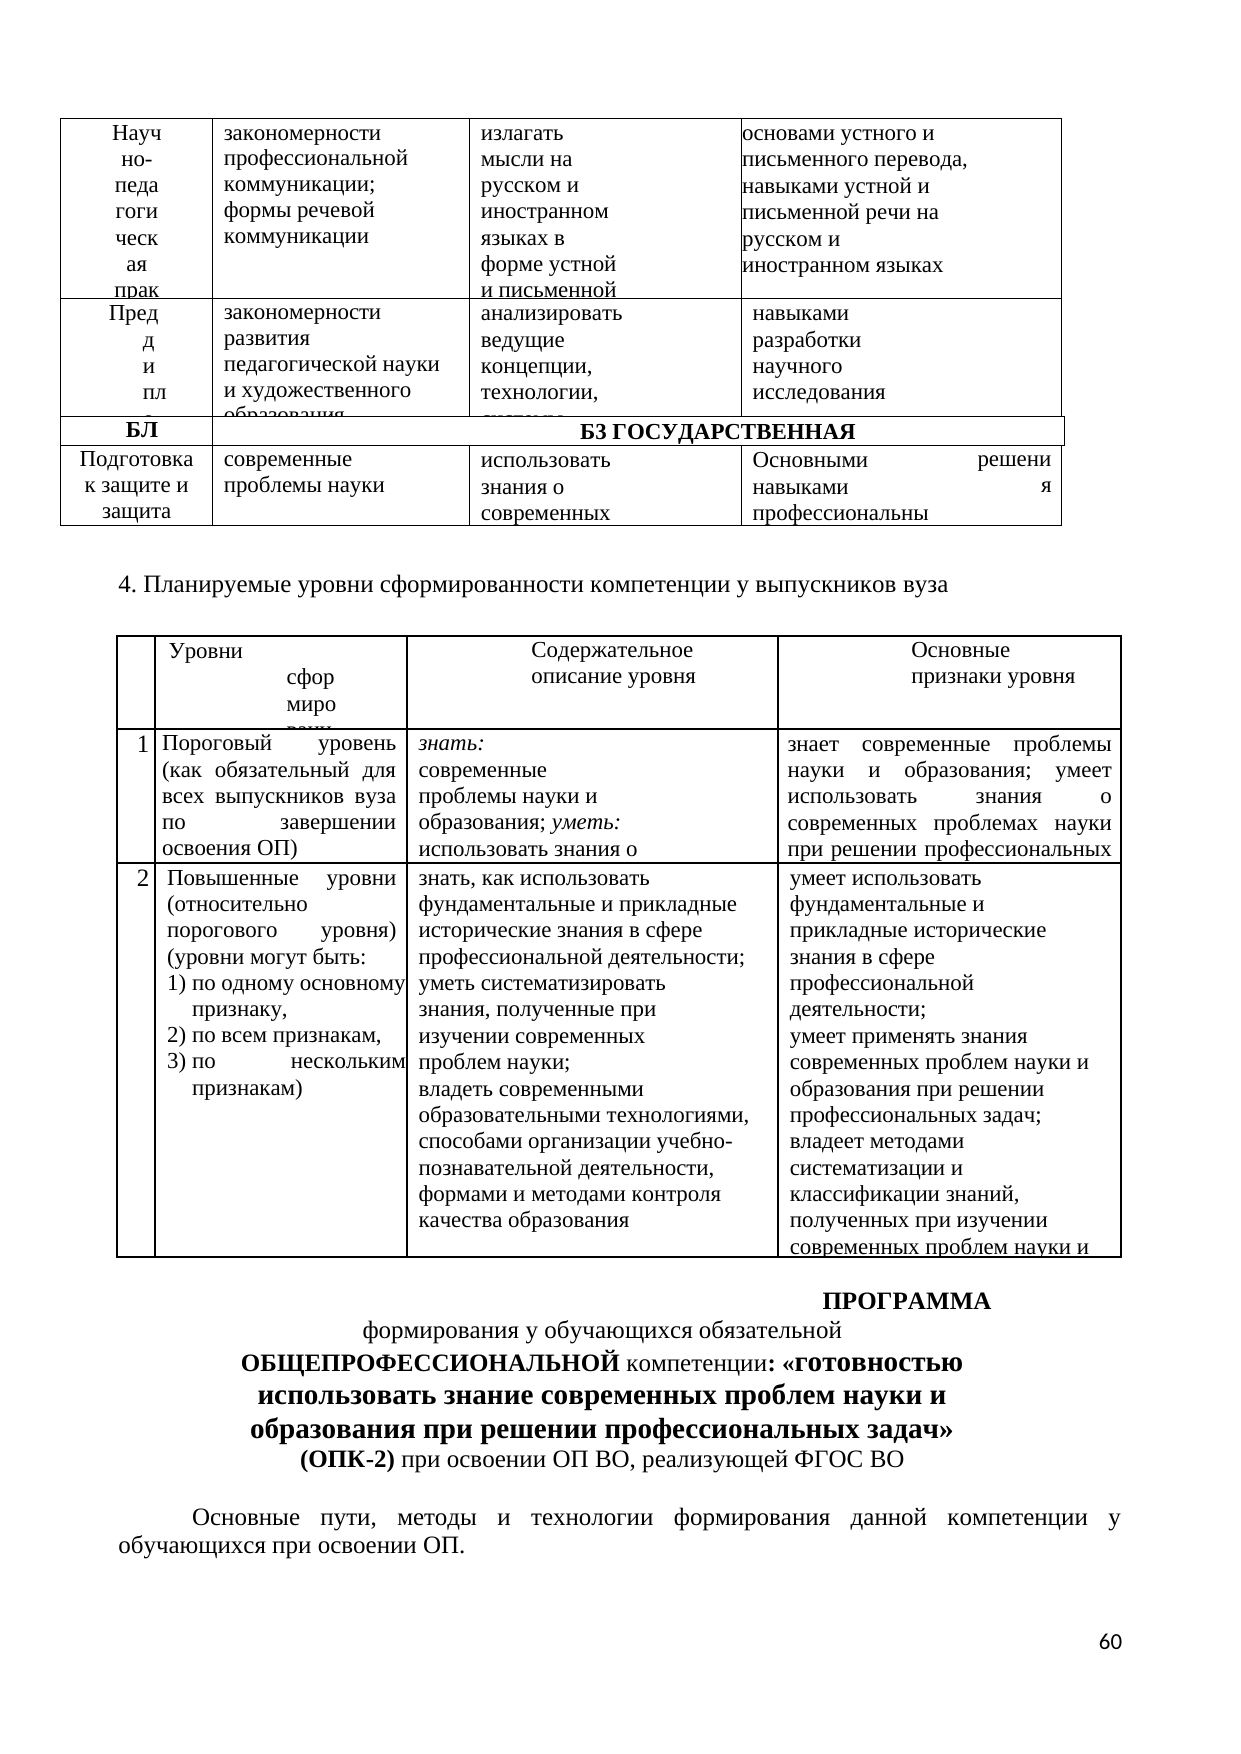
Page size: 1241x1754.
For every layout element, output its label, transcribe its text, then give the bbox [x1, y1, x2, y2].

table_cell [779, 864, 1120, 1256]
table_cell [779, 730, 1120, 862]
text формирования у обучающихся обязательной ОБЩЕПРОФЕССИОНАЛЬНОЙ компетенции: «готовностью использовать знание современных проблем науки и образования при решении профессиональных задач» (ОПК-2) при освоении ОП ВО, реализующей ФГОС ВО [217, 1315, 987, 1473]
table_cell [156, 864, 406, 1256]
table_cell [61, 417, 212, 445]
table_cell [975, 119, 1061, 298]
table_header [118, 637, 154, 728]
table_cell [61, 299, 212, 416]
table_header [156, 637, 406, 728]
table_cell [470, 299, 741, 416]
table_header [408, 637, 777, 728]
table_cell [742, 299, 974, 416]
text ПРОГРАММА [822, 1287, 1124, 1315]
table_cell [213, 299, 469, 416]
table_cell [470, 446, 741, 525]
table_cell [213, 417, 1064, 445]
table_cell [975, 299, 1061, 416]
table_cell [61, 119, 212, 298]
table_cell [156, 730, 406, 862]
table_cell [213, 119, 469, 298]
text 4. Планируемые уровни сформированности компетенции у выпускников вуза [118, 569, 1122, 598]
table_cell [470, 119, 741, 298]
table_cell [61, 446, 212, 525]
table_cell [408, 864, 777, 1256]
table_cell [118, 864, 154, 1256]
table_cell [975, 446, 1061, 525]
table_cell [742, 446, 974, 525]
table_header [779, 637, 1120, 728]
text Основные пути, методы и технологии формирования данной компетенции у обучающихся при освоении ОП. [118, 1502, 1122, 1559]
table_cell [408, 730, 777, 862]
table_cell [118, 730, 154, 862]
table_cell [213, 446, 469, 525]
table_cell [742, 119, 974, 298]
